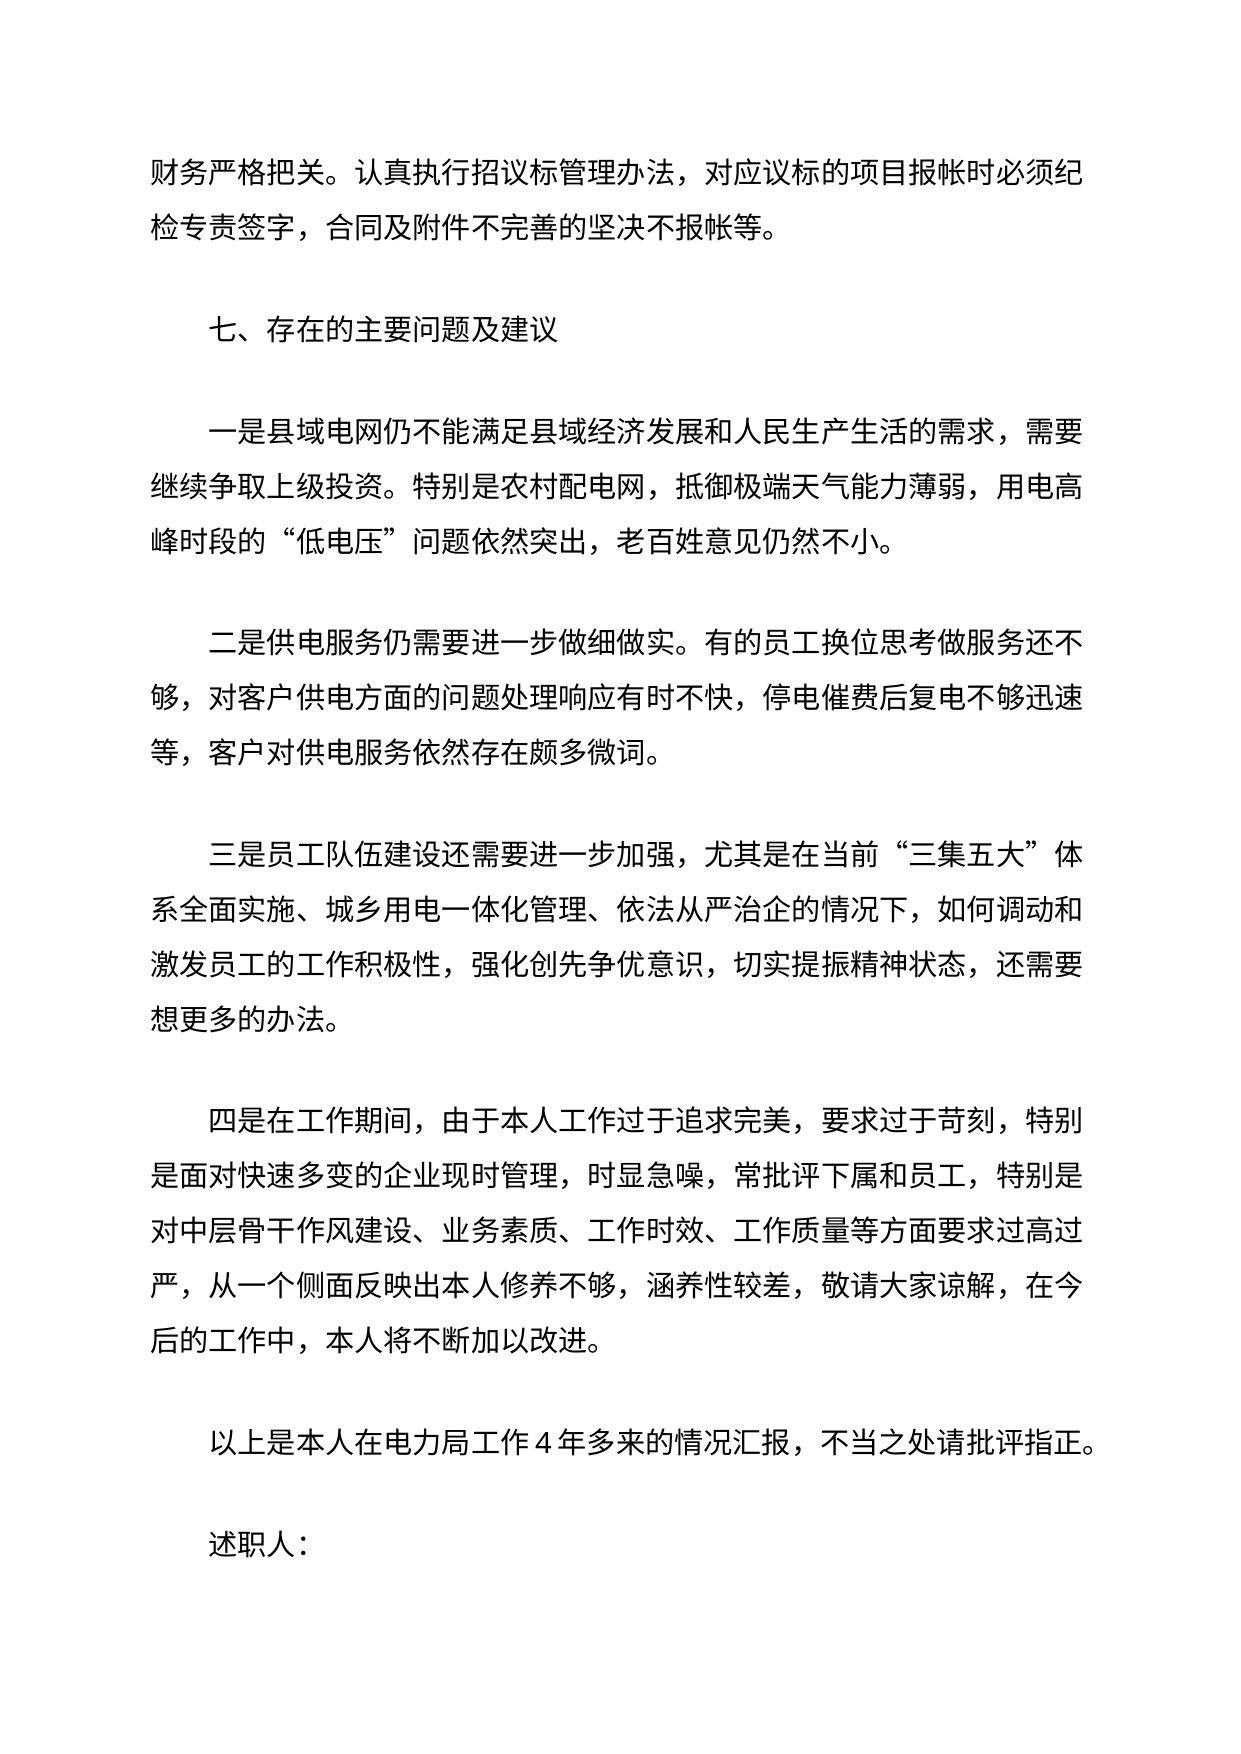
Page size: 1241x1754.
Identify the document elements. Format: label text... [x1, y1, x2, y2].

text 一是县域电网仍不能满足县域经济发展和人民生产生活的需求，需要继续争取上级投资。特别是农村配电网，抵御极端天气能力薄弱，用电高峰时段的“低电压”问题依然突出，老百姓意见仍然不小。 [150, 408, 1090, 561]
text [150, 150, 1090, 247]
text 七、存在的主要问题及建议 [150, 307, 1090, 349]
text 四是在工作期间，由于本人工作过于追求完美，要求过于苛刻，特别是面对快速多变的企业现时管理，时显急噪，常批评下属和员工，特别是对中层骨干作风建设、业务素质、工作时效、工作质量等方面要求过高过严，从一个侧面反映出本人修养不够，涵养性较差，敬请大家谅解，在今后的工作中，本人将不断加以改进。 [150, 1098, 1090, 1360]
text 二是供电服务仍需要进一步做细做实。有的员工换位思考做服务还不够，对客户供电方面的问题处理响应有时不快，停电催费后复电不够迅速等，客户对供电服务依然存在颇多微词。 [150, 620, 1090, 772]
text 述职人： [150, 1521, 1090, 1564]
text 三是员工队伍建设还需要进一步加强，尤其是在当前“三集五大”体系全面实施、城乡用电一体化管理、依法从严治企的情况下，如何调动和激发员工的工作积极性，强化创先争优意识，切实提振精神状态，还需要想更多的办法。 [150, 832, 1090, 1038]
text 以上是本人在电力局工作4年多来的情况汇报，不当之处请批评指正。 [150, 1419, 1090, 1462]
